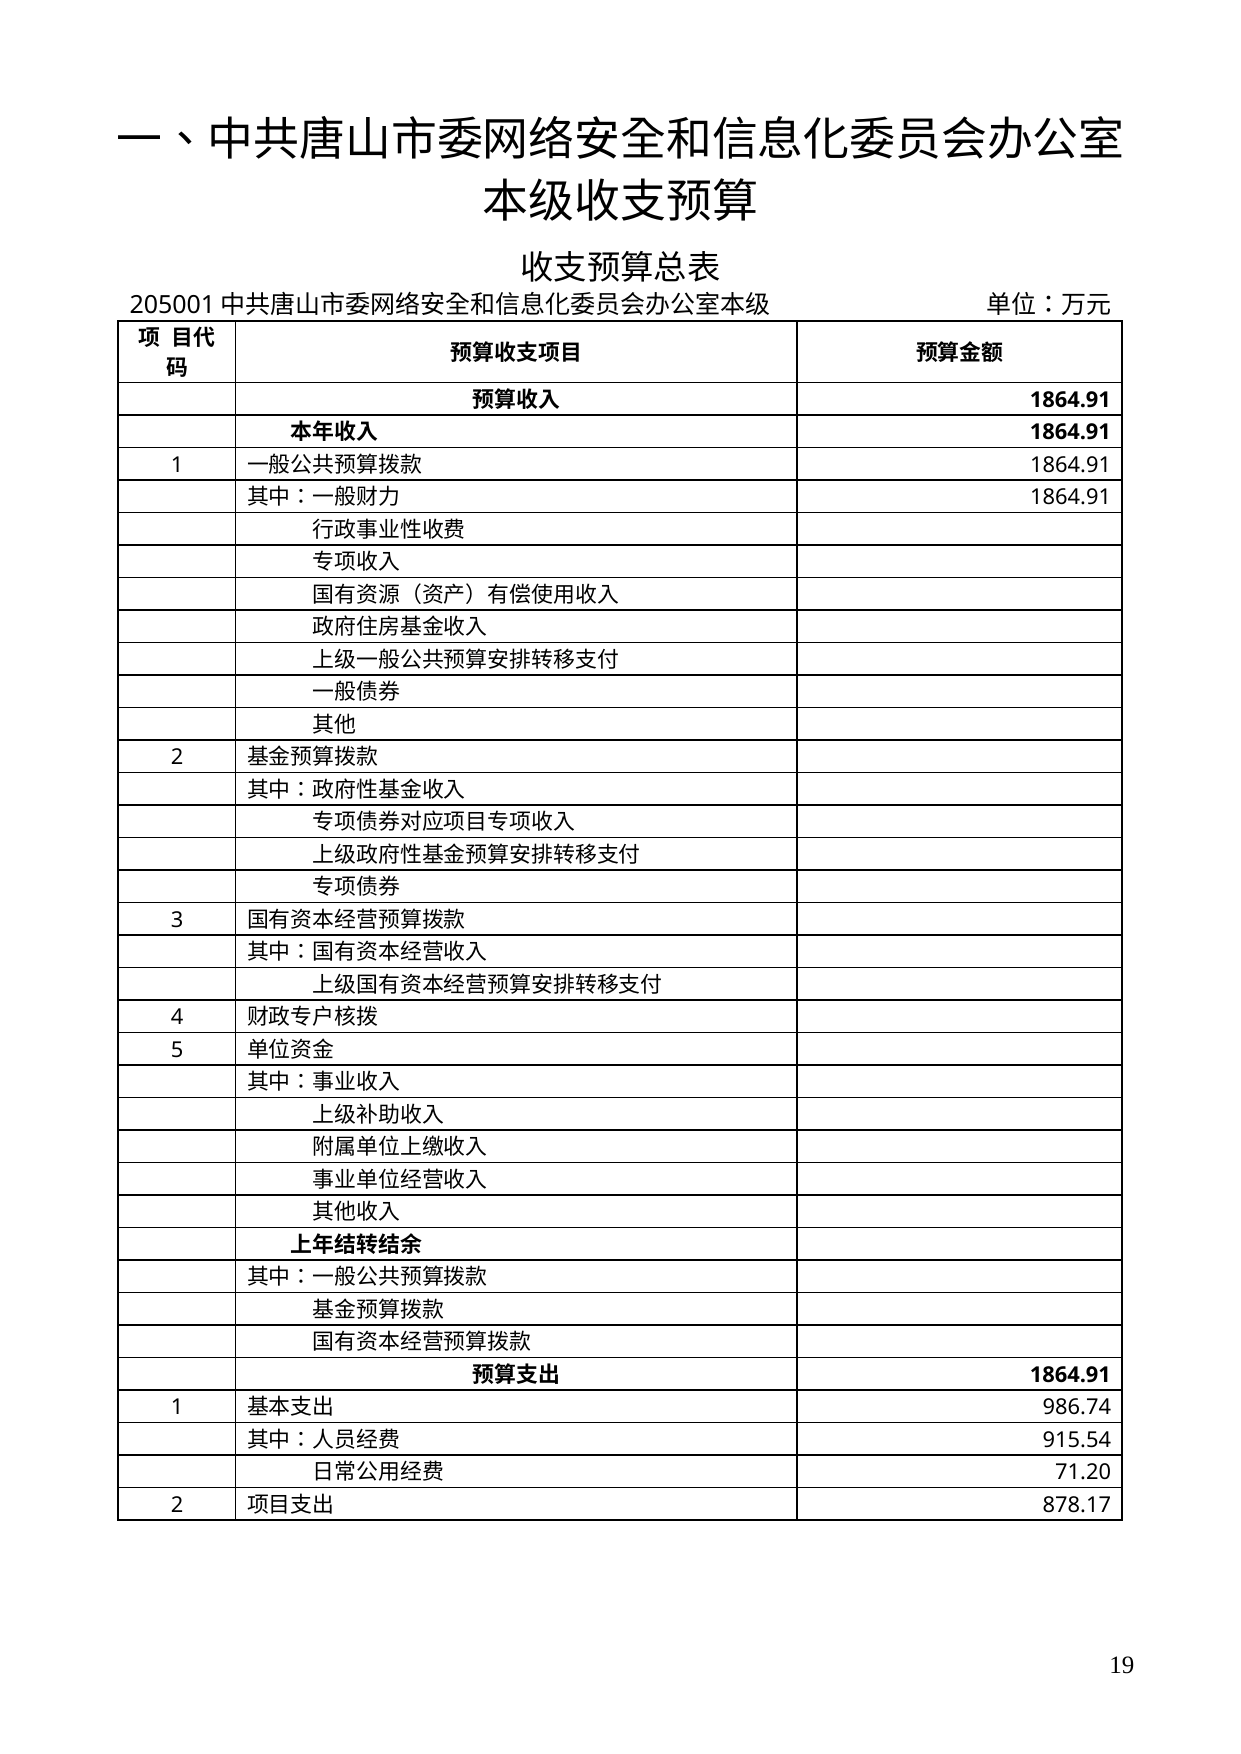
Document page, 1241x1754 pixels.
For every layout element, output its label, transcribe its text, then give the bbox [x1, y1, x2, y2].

table_cell [119, 838, 235, 869]
table_cell [798, 1131, 1121, 1162]
table_cell 其中：政府性基金收入 [236, 773, 796, 804]
table_cell [798, 936, 1121, 967]
table_cell [119, 708, 235, 739]
table_cell [119, 806, 235, 837]
table_cell [119, 871, 235, 902]
table_cell [119, 1131, 235, 1162]
table_cell 行政事业性收费 [236, 513, 796, 544]
table_cell [119, 578, 235, 609]
table_cell [119, 936, 235, 967]
table_cell [119, 1163, 235, 1194]
table_cell [798, 871, 1121, 902]
table_cell [119, 416, 235, 447]
text 一、中共唐山市委网络安全和信息化委员会办公室本级收支预算 [106, 106, 1134, 231]
table_cell [119, 643, 235, 674]
table_cell 915.54 [798, 1423, 1121, 1454]
table_cell [119, 1098, 235, 1129]
table_header 205001中共唐山市委网络安全和信息化委员会办公室本级 [119, 286, 796, 320]
table_cell [798, 1001, 1121, 1032]
table_cell [119, 1261, 235, 1292]
table_cell 1864.91 [798, 481, 1121, 512]
table_cell 其他收入 [236, 1196, 796, 1227]
table_cell 上级国有资本经营预算安排转移支付 [236, 968, 796, 999]
table_cell 1864.91 [798, 1358, 1121, 1389]
table_cell [119, 546, 235, 577]
table_cell [798, 903, 1121, 934]
table_cell 专项债券 [236, 871, 796, 902]
table_cell 71.20 [798, 1456, 1121, 1487]
table_cell [119, 773, 235, 804]
table_cell 一般债券 [236, 676, 796, 707]
table_cell 预算收支项目 [236, 322, 796, 382]
table_cell [798, 1066, 1121, 1097]
table_cell [798, 1033, 1121, 1064]
table_cell 其中：一般公共预算拨款 [236, 1261, 796, 1292]
table_cell [119, 1066, 235, 1097]
table_cell [798, 1261, 1121, 1292]
table_cell 上级政府性基金预算安排转移支付 [236, 838, 796, 869]
table_cell [798, 578, 1121, 609]
table_cell [798, 1196, 1121, 1227]
table_cell [119, 481, 235, 512]
table_cell 1864.91 [798, 383, 1121, 414]
table_cell [798, 676, 1121, 707]
table_cell [119, 383, 235, 414]
table_cell [119, 1423, 235, 1454]
table_cell 政府住房基金收入 [236, 611, 796, 642]
table_cell 1 [119, 1391, 235, 1422]
table_cell 1864.91 [798, 448, 1121, 479]
table_cell 其中：人员经费 [236, 1423, 796, 1454]
table_cell [798, 1228, 1121, 1259]
table_cell [798, 741, 1121, 772]
table_cell 专项收入 [236, 546, 796, 577]
table_cell [119, 1326, 235, 1357]
table_cell [798, 546, 1121, 577]
table_cell [798, 1163, 1121, 1194]
table_cell 事业单位经营收入 [236, 1163, 796, 1194]
table_cell 项目支出 [236, 1488, 796, 1519]
table_cell 878.17 [798, 1488, 1121, 1519]
table_cell 上级一般公共预算安排转移支付 [236, 643, 796, 674]
table_cell 财政专户核拨 [236, 1001, 796, 1032]
table_cell 预算金额 [798, 322, 1121, 382]
table_cell [798, 968, 1121, 999]
table_cell 2 [119, 741, 235, 772]
table_cell [798, 513, 1121, 544]
table_cell [119, 611, 235, 642]
table_cell [798, 1293, 1121, 1324]
table_cell 5 [119, 1033, 235, 1064]
table_cell [119, 1196, 235, 1227]
table_cell 其中：一般财力 [236, 481, 796, 512]
table_cell 预算支出 [236, 1358, 796, 1389]
table_cell 国有资源（资产）有偿使用收入 [236, 578, 796, 609]
table_cell [119, 513, 235, 544]
table_header 单位：万元 [798, 286, 1121, 320]
table_cell 专项债券对应项目专项收入 [236, 806, 796, 837]
table_cell [798, 1098, 1121, 1129]
table_cell 其他 [236, 708, 796, 739]
table_cell 单位资金 [236, 1033, 796, 1064]
table_cell 国有资本经营预算拨款 [236, 1326, 796, 1357]
table_cell 项 目代 码 [119, 322, 235, 382]
table_cell 其中：事业收入 [236, 1066, 796, 1097]
table_cell 1 [119, 448, 235, 479]
table_cell [119, 1358, 235, 1389]
table_cell [119, 1293, 235, 1324]
table_cell 基本支出 [236, 1391, 796, 1422]
table_cell [119, 1456, 235, 1487]
table_cell 2 [119, 1488, 235, 1519]
table_cell 基金预算拨款 [236, 741, 796, 772]
table_cell 4 [119, 1001, 235, 1032]
text 收支预算总表 [106, 260, 1134, 285]
table_cell 上年结转结余 [236, 1228, 796, 1259]
table_cell 附属单位上缴收入 [236, 1131, 796, 1162]
table_cell [798, 708, 1121, 739]
table_cell 3 [119, 903, 235, 934]
table_cell [119, 1228, 235, 1259]
table_cell [798, 838, 1121, 869]
table_cell 日常公用经费 [236, 1456, 796, 1487]
table_cell [798, 806, 1121, 837]
table_cell [119, 968, 235, 999]
table_cell [798, 1326, 1121, 1357]
table_cell 基金预算拨款 [236, 1293, 796, 1324]
table_cell 预算收入 [236, 383, 796, 414]
table_cell 1864.91 [798, 416, 1121, 447]
table_cell [798, 773, 1121, 804]
table_cell 国有资本经营预算拨款 [236, 903, 796, 934]
table_cell 上级补助收入 [236, 1098, 796, 1129]
table_cell 其中：国有资本经营收入 [236, 936, 796, 967]
table_cell 一般公共预算拨款 [236, 448, 796, 479]
table_cell [798, 611, 1121, 642]
table_cell [798, 643, 1121, 674]
table_cell 本年收入 [236, 416, 796, 447]
table_cell 986.74 [798, 1391, 1121, 1422]
table_cell [119, 676, 235, 707]
